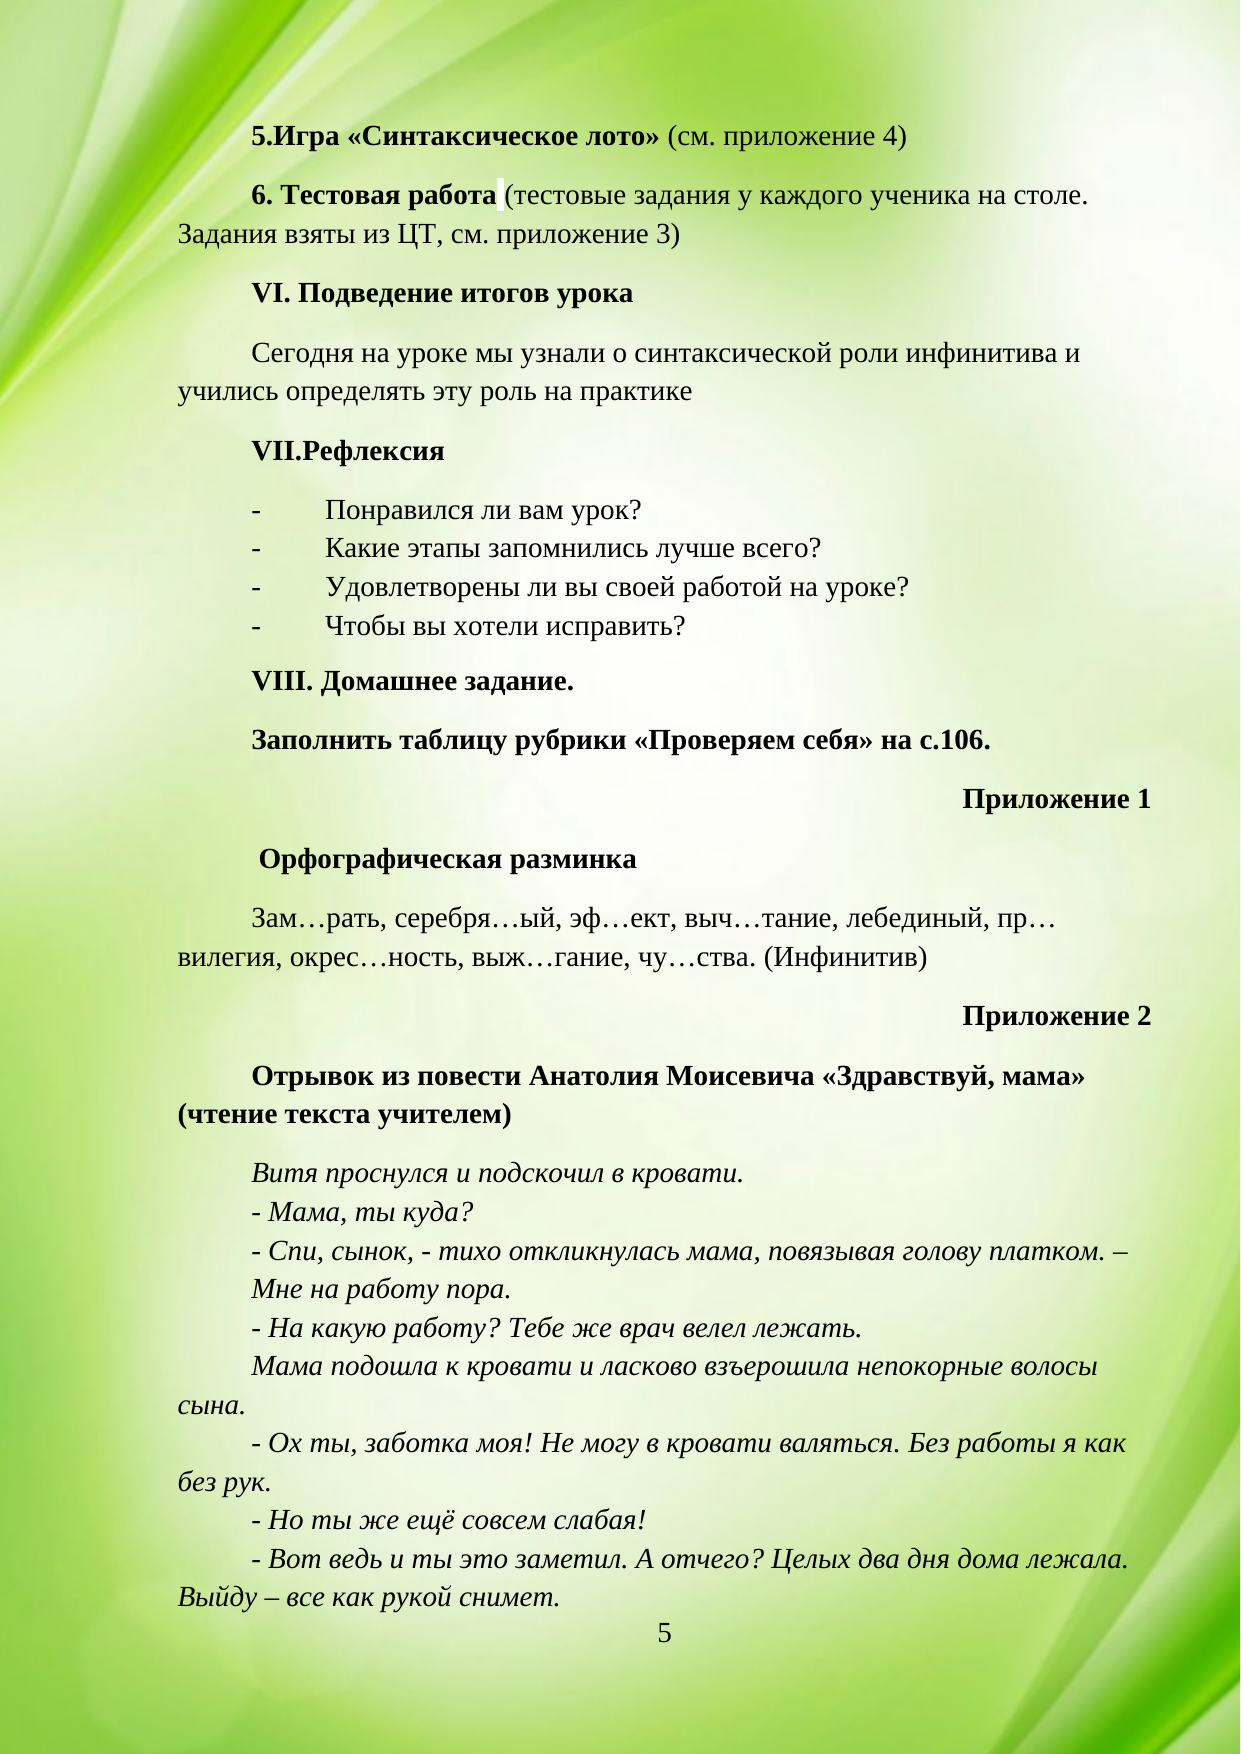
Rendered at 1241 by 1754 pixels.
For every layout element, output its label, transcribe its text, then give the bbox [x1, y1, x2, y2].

list Удовлетворены ли вы своей работой на уроке? [177, 569, 1152, 603]
text - Спи, сынок, - тихо откликнулась мама, повязывая голову платком. – [177, 1233, 1152, 1266]
text - Вот ведь и ты это заметил. А отчего? Целых два дня дома лежала. Выйду – все как рукой снимет. [177, 1541, 1152, 1613]
text - Но ты же ещё совсем слабая! [177, 1502, 1152, 1536]
list Какие этапы запомнились лучше всего? [177, 531, 1152, 564]
text Приложение 2 [177, 998, 1152, 1032]
text Сегодня на уроке мы узнали о синтаксической роли инфинитива и учились определять эту роль на практике [177, 335, 1152, 407]
picture [0, 0, 1241, 1754]
text Зам…рать, серебря…ый, эф…ект, выч…тание, лебединый, пр…вилегия, окрес…ность, выж…гание, чу…ства. (Инфинитив) [177, 900, 1152, 972]
text VІІІ. Домашнее задание. [177, 663, 1152, 696]
text - Мама, ты куда? [177, 1194, 1152, 1228]
text Орфографическая разминка [177, 841, 1152, 874]
text Витя проснулся и подскочил в кровати. [177, 1156, 1152, 1189]
text Приложение 1 [177, 782, 1152, 815]
text 6. Тестовая работа (тестовые задания у каждого ученика на столе. Задания взяты из ЦТ, см. приложение 3) [177, 177, 1152, 249]
text VІ. Подведение итогов урока [177, 275, 1152, 309]
list Понравился ли вам урок? [177, 492, 1152, 526]
text Заполнить таблицу рубрики «Проверяем себя» на с.106. [177, 722, 1152, 756]
text VІІ.Рефлексия [177, 433, 1152, 466]
text 5.Игра «Синтаксическое лото» (см. приложение 4) [177, 118, 1152, 152]
list Чтобы вы хотели исправить? [177, 608, 1152, 641]
text - Ох ты, заботка моя! Не могу в кровати валяться. Без работы я как без рук. [177, 1425, 1152, 1497]
text Мне на работу пора. [177, 1271, 1152, 1305]
text Отрывок из повести Анатолия Моисевича «Здравствуй, мама» (чтение текста учителем) [177, 1058, 1152, 1130]
text - На какую работу? Тебе же врач велел лежать. [177, 1310, 1152, 1343]
text Мама подошла к кровати и ласково взъерошила непокорные волосы сына. [177, 1348, 1152, 1420]
